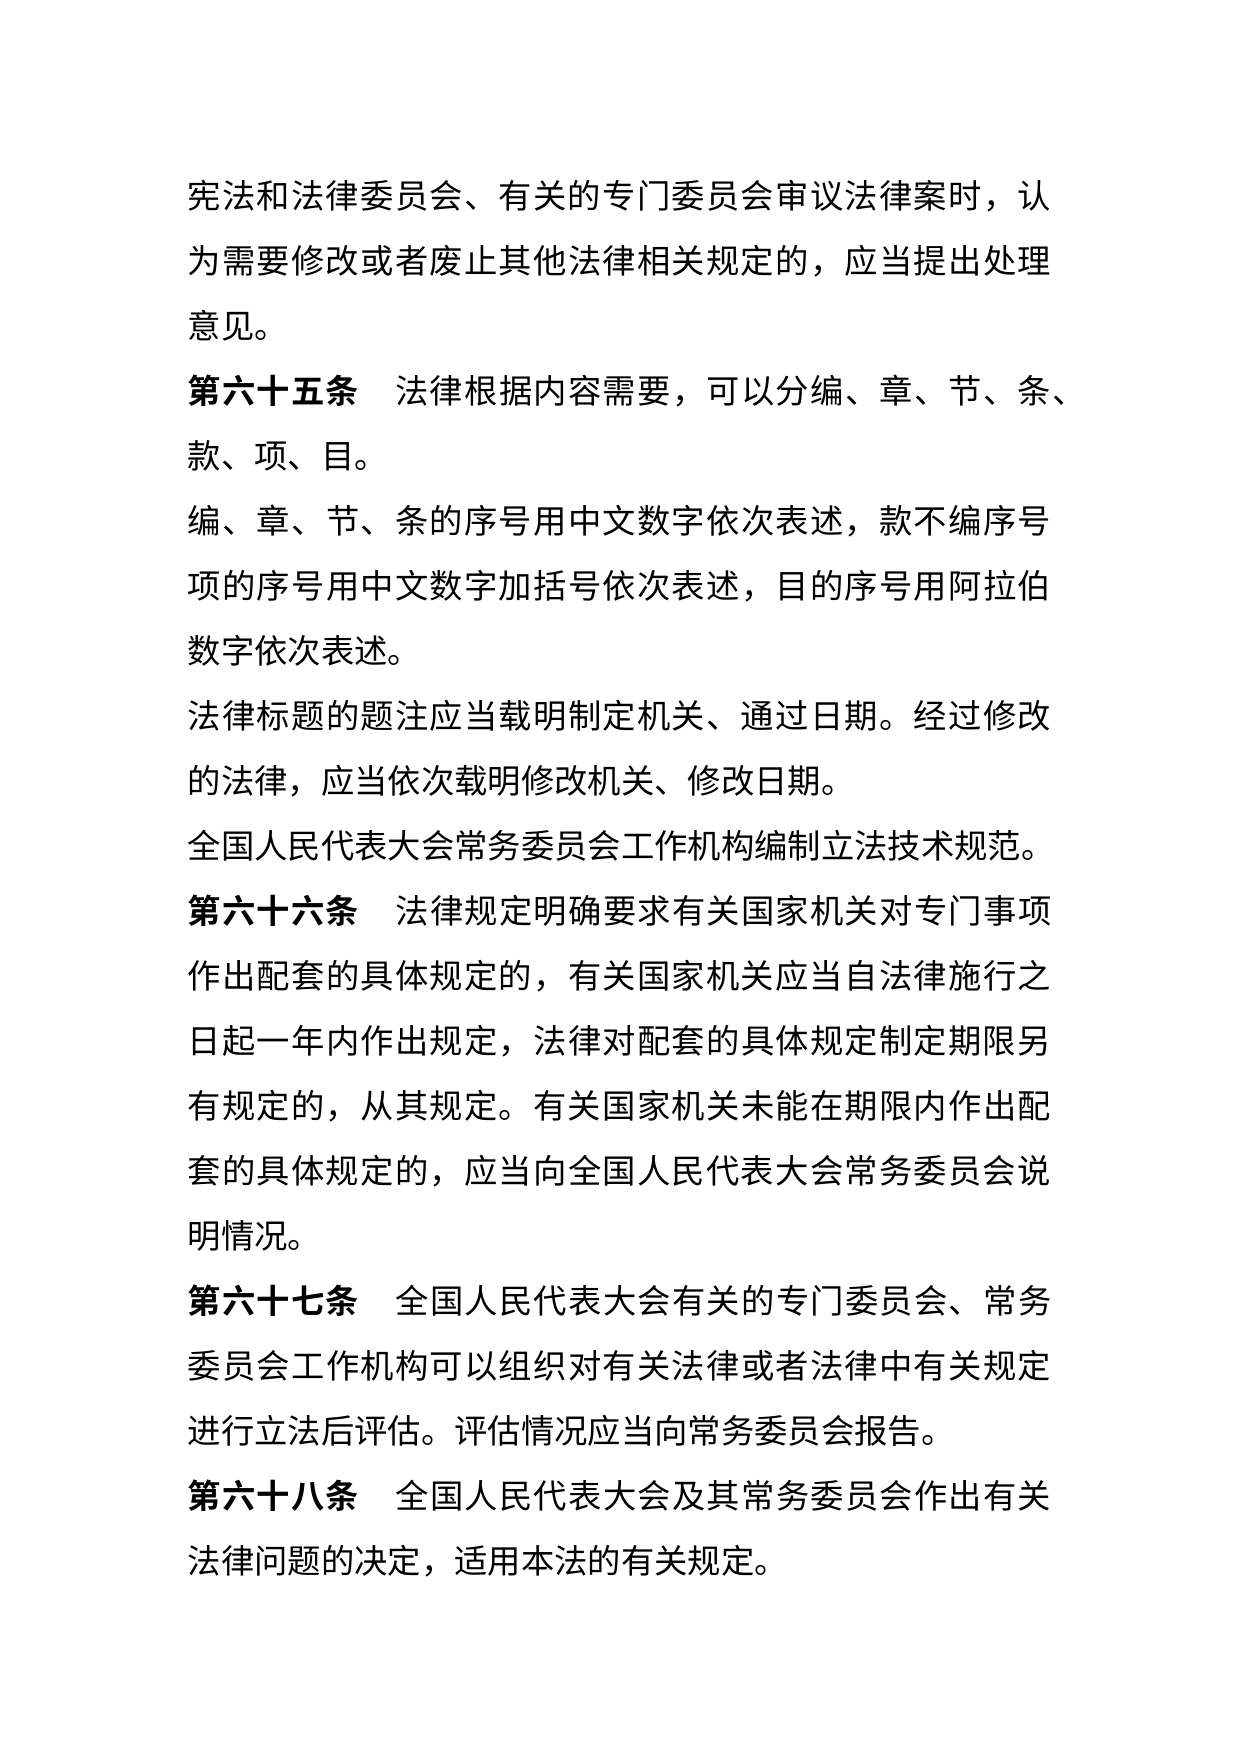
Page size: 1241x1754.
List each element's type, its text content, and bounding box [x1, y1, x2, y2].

text 宪法和法律委员会、有关的专门委员会审议法律案时，认为需要修改或者废止其他法律相关规定的，应当提出处理意见。 [187, 162, 1053, 357]
text 第六十七条 全国人民代表大会有关的专门委员会、常务委员会工作机构可以组织对有关法律或者法律中有关规定进行立法后评估。评估情况应当向常务委员会报告。 [187, 1267, 1053, 1462]
text 全国人民代表大会常务委员会工作机构编制立法技术规范。 [187, 812, 1053, 877]
text 第六十六条 法律规定明确要求有关国家机关对专门事项作出配套的具体规定的，有关国家机关应当自法律施行之日起一年内作出规定，法律对配套的具体规定制定期限另有规定的，从其规定。有关国家机关未能在期限内作出配套的具体规定的，应当向全国人民代表大会常务委员会说明情况。 [187, 877, 1053, 1267]
text 法律标题的题注应当载明制定机关、通过日期。经过修改的法律，应当依次载明修改机关、修改日期。 [187, 682, 1053, 812]
text 编、章、节、条的序号用中文数字依次表述，款不编序号，项的序号用中文数字加括号依次表述，目的序号用阿拉伯数字依次表述。 [187, 487, 1053, 682]
text 第六十五条 法律根据内容需要，可以分编、章、节、条、款、项、目。 [187, 357, 1053, 487]
text 第六十八条 全国人民代表大会及其常务委员会作出有关法律问题的决定，适用本法的有关规定。 [187, 1462, 1053, 1592]
